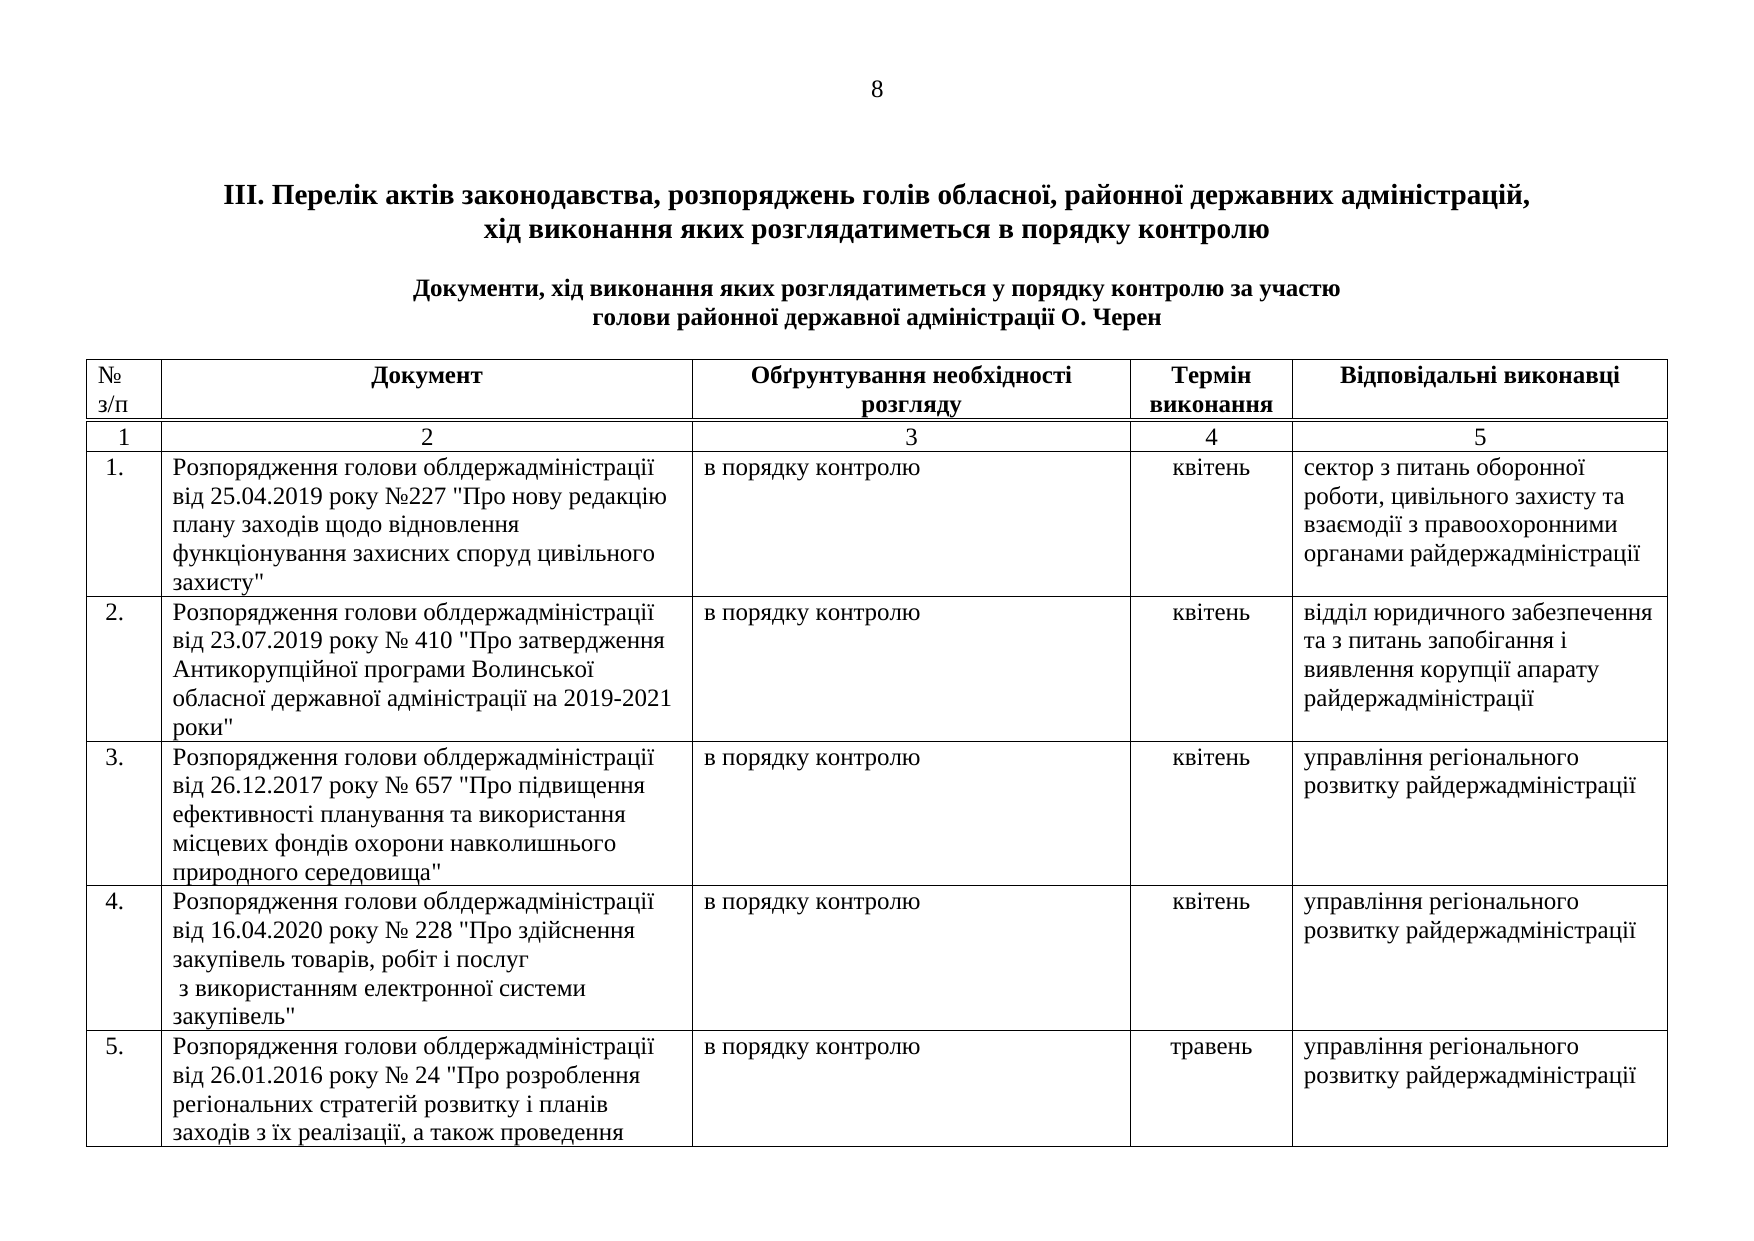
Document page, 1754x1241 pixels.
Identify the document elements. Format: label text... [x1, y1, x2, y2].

table_header 4 [1131, 422, 1292, 451]
table_cell квітень [1131, 742, 1292, 885]
table_cell в порядку контролю [693, 452, 1130, 596]
table_cell в порядку контролю [693, 1031, 1130, 1146]
table_cell в порядку контролю [693, 742, 1130, 885]
table_header 3 [693, 422, 1130, 451]
table_cell в порядку контролю [693, 886, 1130, 1030]
table_header 5 [1293, 422, 1667, 451]
table_header ІІІ. Перелік актів законодавства, розпоряджень голів обласної, районної державних адміністрацій, хід виконання яких розглядатиметься в порядку контролю [86, 177, 1668, 244]
table_header Документи, хід виконання яких розглядатиметься у порядку контролю за участю голови районної державної адміністрації О. Черен [86, 273, 1668, 359]
table_cell [87, 597, 161, 741]
table_header 2 [162, 422, 692, 451]
table_cell [87, 886, 161, 1030]
table_cell [87, 742, 161, 885]
table_cell Розпорядження голови облдержадміністрації від 23.07.2019 року № 410 "Про затвердження Антикорупційної програми Волинської обласної державної адміністрації на 2019-2021 роки" [162, 597, 692, 741]
table_cell управління регіонального розвитку райдержадміністрації [1293, 742, 1667, 885]
table_cell Обґрунтування необхідності розгляду [693, 360, 1130, 418]
table_header 1 [87, 422, 161, 451]
table_cell Розпорядження голови облдержадміністрації від 26.12.2017 року № 657 "Про підвищення ефективності планування та використання місцевих фондів охорони навколишнього природного середовища" [162, 742, 692, 885]
table_cell квітень [1131, 597, 1292, 741]
table_cell в порядку контролю [693, 597, 1130, 741]
table_cell Документ [162, 360, 692, 418]
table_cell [162, 1031, 692, 1146]
table_cell № з/п [87, 360, 161, 418]
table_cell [1293, 1031, 1667, 1146]
table_cell квітень [1131, 452, 1292, 596]
table_cell Термін виконання [1131, 360, 1292, 418]
table_cell управління регіонального розвитку райдержадміністрації [1293, 886, 1667, 1030]
table_cell [87, 1031, 161, 1146]
table_cell квітень [1131, 886, 1292, 1030]
table_cell Відповідальні виконавці [1293, 360, 1667, 418]
table_cell Розпорядження голови облдержадміністрації від 16.04.2020 року № 228 "Про здійснення закупівель товарів, робіт і послуг з використанням електронної системи закупівель" [162, 886, 692, 1030]
table_cell Розпорядження голови облдержадміністрації від 25.04.2019 року №227 "Про нову редакцію плану заходів щодо відновлення функціонування захисних споруд цивільного захисту" [162, 452, 692, 596]
table_cell [87, 452, 161, 596]
table_cell травень [1131, 1031, 1292, 1146]
table_cell відділ юридичного забезпечення та з питань запобігання і виявлення корупції апарату райдержадміністрації [1293, 597, 1667, 741]
table_cell сектор з питань оборонної роботи, цивільного захисту та взаємодії з правоохоронними органами райдержадміністрації [1293, 452, 1667, 596]
